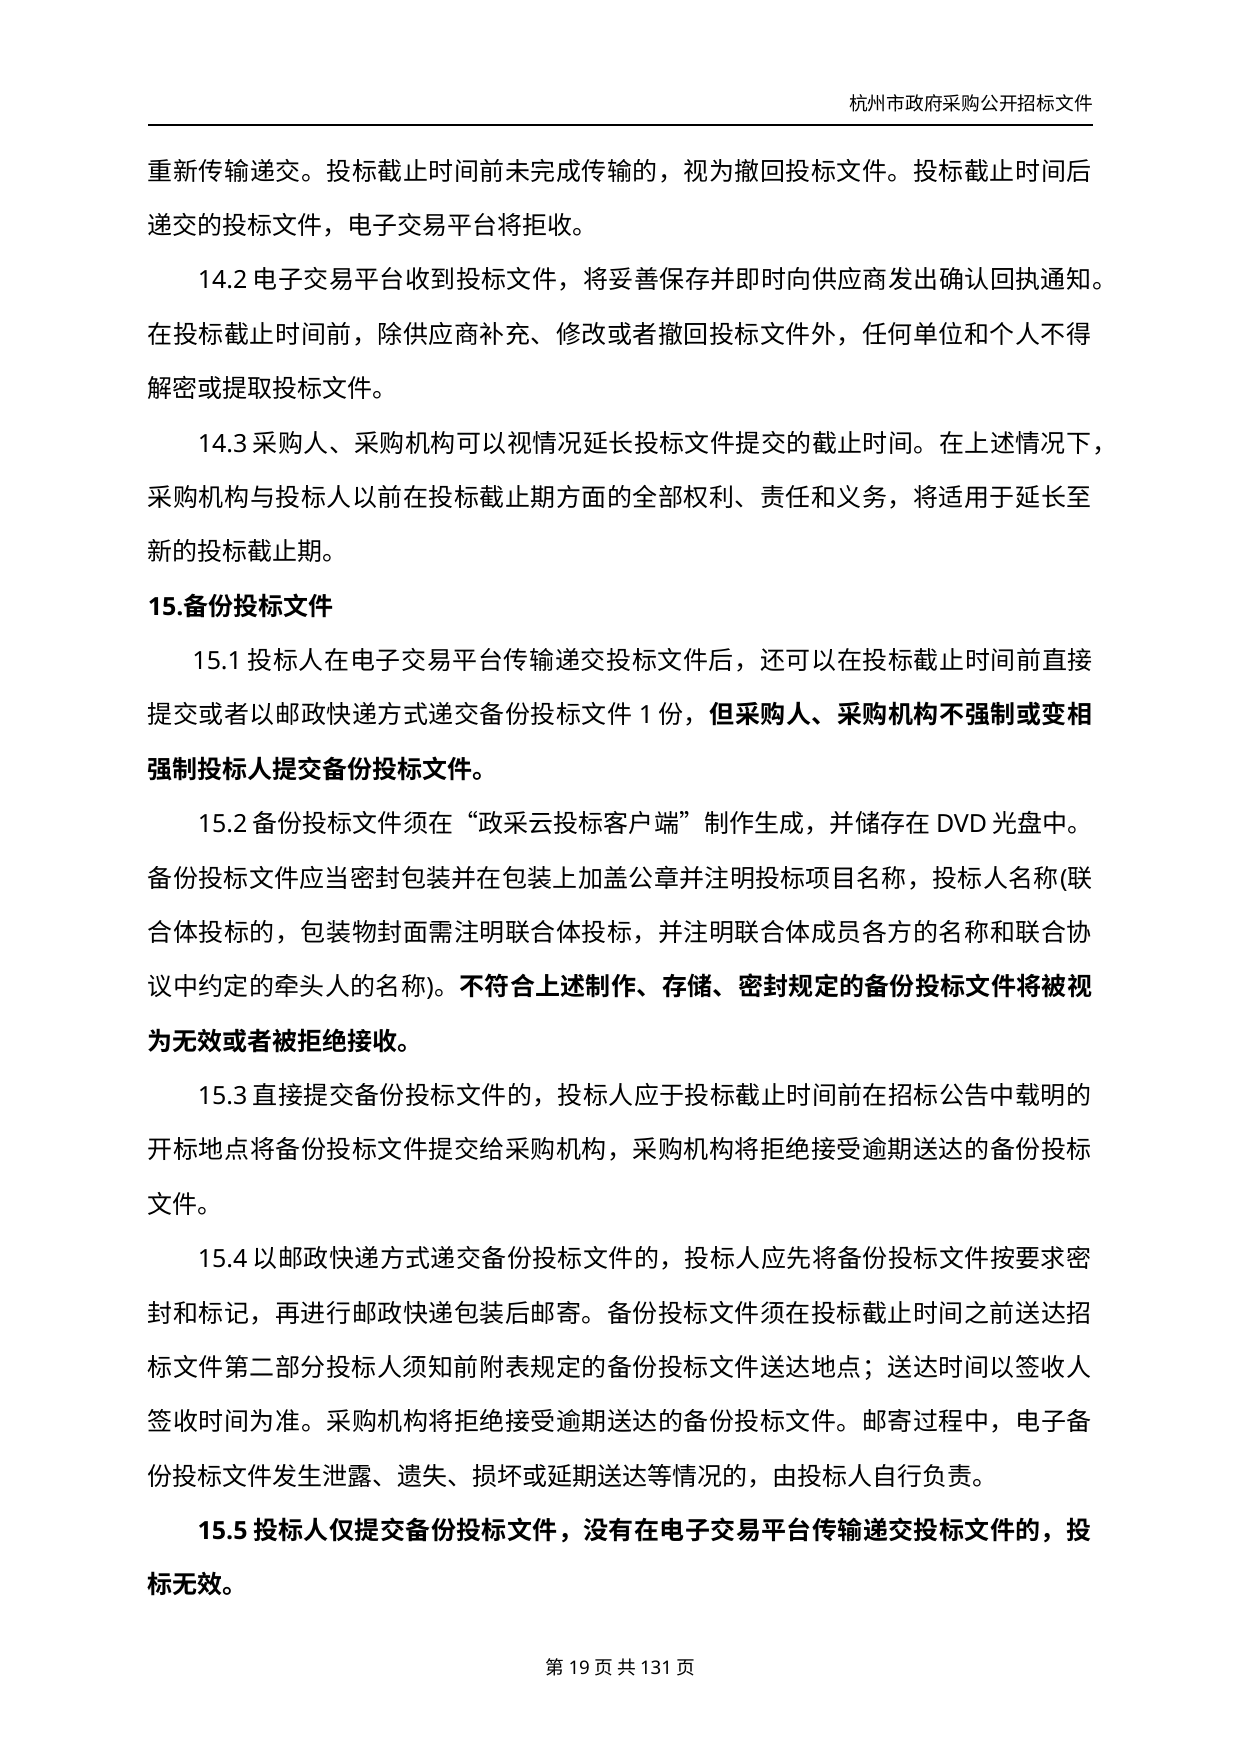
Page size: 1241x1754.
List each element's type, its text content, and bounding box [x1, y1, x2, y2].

text 15.5投标人仅提交备份投标文件，没有在电子交易平台传输递交投标文件的，投标无效。 [148, 1511, 1093, 1601]
text 14.3采购人、采购机构可以视情况延长投标文件提交的截止时间。在上述情况下，采购机构与投标人以前在投标截止期方面的全部权利、责任和义务，将适用于延长至新的投标截止期。 [148, 423, 1093, 568]
text 14.2电子交易平台收到投标文件，将妥善保存并即时向供应商发出确认回执通知。在投标截止时间前，除供应商补充、修改或者撤回投标文件外，任何单位和个人不得解密或提取投标文件。 [148, 260, 1093, 405]
text 15.3直接提交备份投标文件的，投标人应于投标截止时间前在招标公告中载明的开标地点将备份投标文件提交给采购机构，采购机构将拒绝接受逾期送达的备份投标文件。 [148, 1076, 1093, 1221]
text 15.4以邮政快递方式递交备份投标文件的，投标人应先将备份投标文件按要求密封和标记，再进行邮政快递包装后邮寄。备份投标文件须在投标截止时间之前送达招标文件第二部分投标人须知前附表规定的备份投标文件送达地点；送达时间以签收人签收时间为准。采购机构将拒绝接受逾期送达的备份投标文件。邮寄过程中，电子备份投标文件发生泄露、遗失、损坏或延期送达等情况的，由投标人自行负责。 [148, 1239, 1093, 1492]
text 15.2备份投标文件须在“政采云投标客户端”制作生成，并储存在DVD光盘中。备份投标文件应当密封包装并在包装上加盖公章并注明投标项目名称，投标人名称(联合体投标的，包装物封面需注明联合体投标，并注明联合体成员各方的名称和联合协议中约定的牵头人的名称)。不符合上述制作、存储、密封规定的备份投标文件将被视为无效或者被拒绝接收。 [148, 804, 1093, 1057]
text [148, 151, 1093, 242]
text 15.1投标人在电子交易平台传输递交投标文件后，还可以在投标截止时间前直接提交或者以邮政快递方式递交备份投标文件1份，但采购人、采购机构不强制或变相强制投标人提交备份投标文件。 [148, 641, 1093, 786]
text 15.备份投标文件 [148, 586, 1093, 622]
